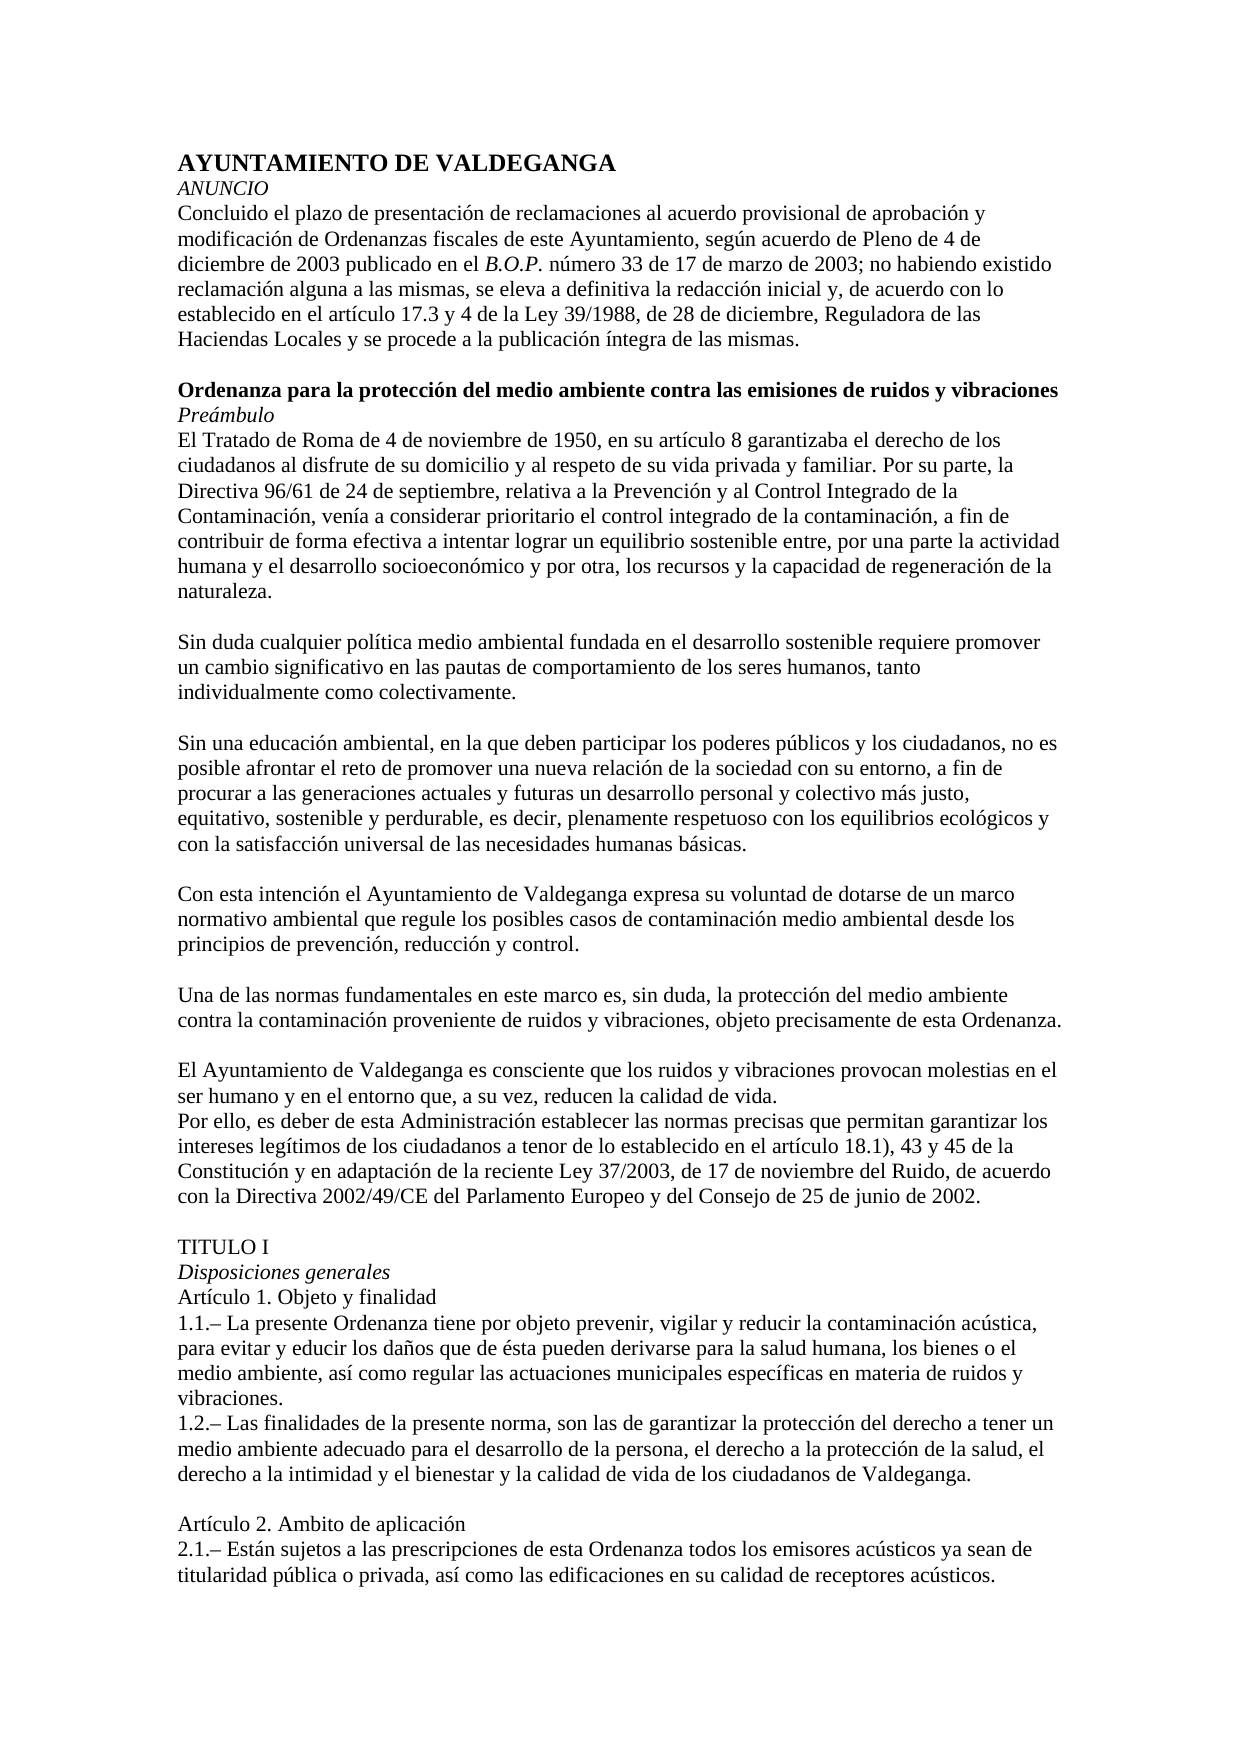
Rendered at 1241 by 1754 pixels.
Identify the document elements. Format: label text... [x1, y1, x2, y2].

text AYUNTAMIENTO DE VALDEGANGA [177, 148, 1063, 176]
text 1.2.– Las finalidades de la presente norma, son las de garantizar la protección del derecho a tener un medio ambiente adecuado para el desarrollo de la persona, el derecho a la protección de la salud, el derecho a la intimidad y el bienestar y la calidad de vida de los ciudadanos de Valdeganga. [177, 1410, 1063, 1486]
text Artículo 2. Ambito de aplicación [177, 1511, 1063, 1536]
text con la satisfacción universal de las necesidades humanas básicas. [177, 831, 1063, 856]
text Una de las normas fundamentales en este marco es, sin duda, la protección del medio ambiente contra la contaminación proveniente de ruidos y vibraciones, objeto precisamente de esta Ordenanza. [177, 982, 1063, 1032]
text Disposiciones generales [177, 1259, 1063, 1284]
text ANUNCIO [177, 176, 1063, 200]
text Ordenanza para la protección del medio ambiente contra las emisiones de ruidos y vibraciones [177, 377, 1063, 402]
text Sin una educación ambiental, en la que deben participar los poderes públicos y los ciudadanos, no es posible afrontar el reto de promover una nueva relación de la sociedad con su entorno, a fin de procurar a las generaciones actuales y futuras un desarrollo personal y colectivo más justo, equitativo, sostenible y perdurable, es decir, plenamente respetuoso con los equilibrios ecológicos y [177, 730, 1063, 831]
text Contaminación, venía a considerar prioritario el control integrado de la contaminación, a fin de contribuir de forma efectiva a intentar lograr un equilibrio sostenible entre, por una parte la actividad humana y el desarrollo socioeconómico y por otra, los recursos y la capacidad de regeneración de la naturaleza. [177, 503, 1063, 604]
text Con esta intención el Ayuntamiento de Valdeganga expresa su voluntad de dotarse de un marco normativo ambiental que regule los posibles casos de contaminación medio ambiental desde los principios de prevención, reducción y control. [177, 881, 1063, 957]
text Preámbulo [177, 402, 1063, 427]
text El Ayuntamiento de Valdeganga es consciente que los ruidos y vibraciones provocan molestias en el ser humano y en el entorno que, a su vez, reducen la calidad de vida. [177, 1057, 1063, 1108]
text Artículo 1. Objeto y finalidad [177, 1284, 1063, 1309]
text TITULO I [177, 1234, 1063, 1259]
text 2.1.– Están sujetos a las prescripciones de esta Ordenanza todos los emisores acústicos ya sean de titularidad pública o privada, así como las edificaciones en su calidad de receptores acústicos. [177, 1536, 1063, 1587]
text Concluido el plazo de presentación de reclamaciones al acuerdo provisional de aprobación y modificación de Ordenanzas fiscales de este Ayuntamiento, según acuerdo de Pleno de 4 de diciembre de 2003 publicado en el B.O.P. número 33 de 17 de marzo de 2003; no habiendo existido [177, 200, 1063, 276]
text 1.1.– La presente Ordenanza tiene por objeto prevenir, vigilar y reducir la contaminación acústica, para evitar y educir los daños que de ésta pueden derivarse para la salud humana, los bienes o el medio ambiente, así como regular las actuaciones municipales específicas en materia de ruidos y vibraciones. [177, 1309, 1063, 1410]
text reclamación alguna a las mismas, se eleva a definitiva la redacción inicial y, de acuerdo con lo establecido en el artículo 17.3 y 4 de la Ley 39/1988, de 28 de diciembre, Reguladora de las Haciendas Locales y se procede a la publicación íntegra de las mismas. [177, 276, 1063, 352]
text El Tratado de Roma de 4 de noviembre de 1950, en su artículo 8 garantizaba el derecho de los ciudadanos al disfrute de su domicilio y al respeto de su vida privada y familiar. Por su parte, la Directiva 96/61 de 24 de septiembre, relativa a la Prevención y al Control Integrado de la [177, 427, 1063, 503]
text Sin duda cualquier política medio ambiental fundada en el desarrollo sostenible requiere promover un cambio significativo en las pautas de comportamiento de los seres humanos, tanto individualmente como colectivamente. [177, 629, 1063, 704]
text Por ello, es deber de esta Administración establecer las normas precisas que permitan garantizar los intereses legítimos de los ciudadanos a tenor de lo establecido en el artículo 18.1), 43 y 45 de la Constitución y en adaptación de la reciente Ley 37/2003, de 17 de noviembre del Ruido, de acuerdo con la Directiva 2002/49/CE del Parlamento Europeo y del Consejo de 25 de junio de 2002. [177, 1108, 1063, 1209]
